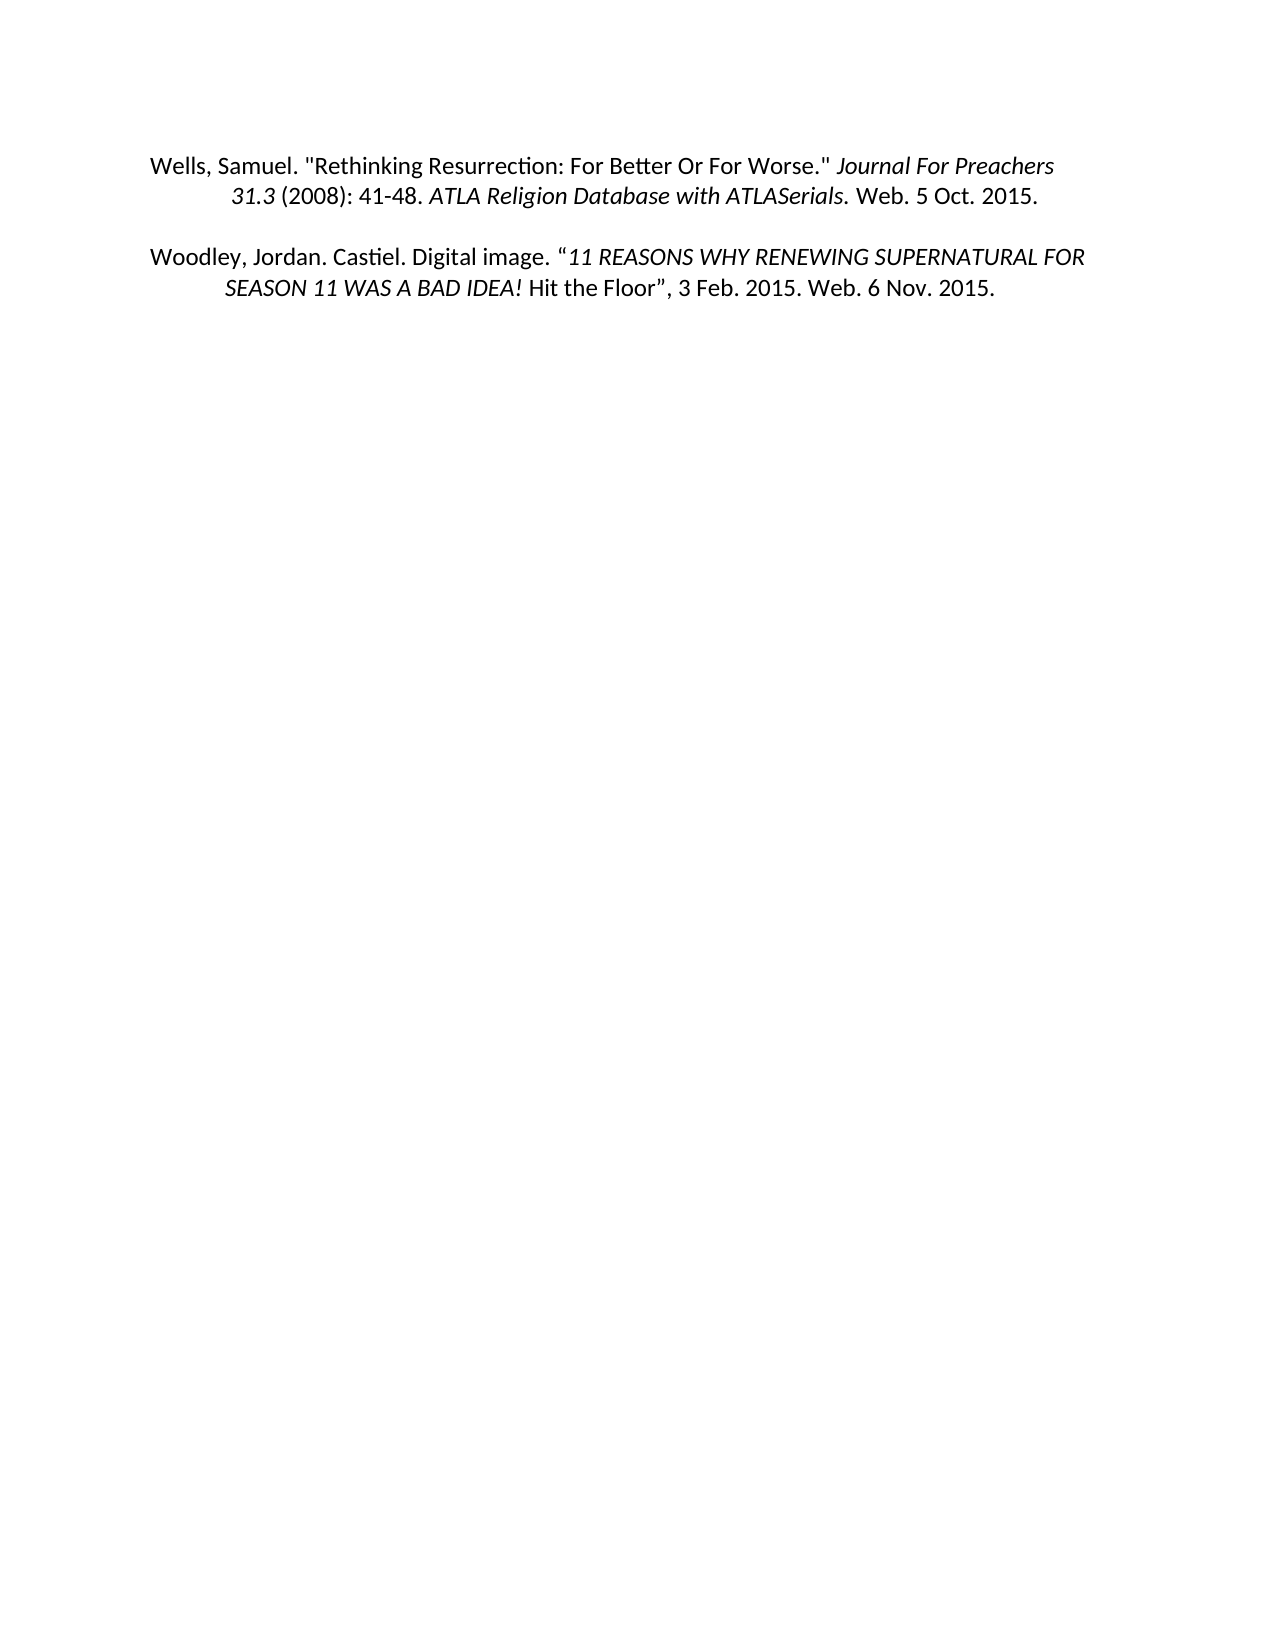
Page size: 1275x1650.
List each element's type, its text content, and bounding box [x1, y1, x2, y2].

text Woodley, Jordan. Castiel. Digital image. “11 REASONS WHY RENEWING SUPERNATURAL FOR [150, 242, 1125, 272]
text SEASON 11 WAS A BAD IDEA! Hit the Floor”, 3 Feb. 2015. Web. 6 Nov. 2015. [150, 272, 1125, 303]
text Wells, Samuel. "Rethinking Resurrection: For Better Or For Worse." Journal For Preachers [150, 150, 1125, 181]
text 31.3 (2008): 41-48. ATLA Religion Database with ATLASerials. Web. 5 Oct. 2015. [150, 181, 1125, 211]
